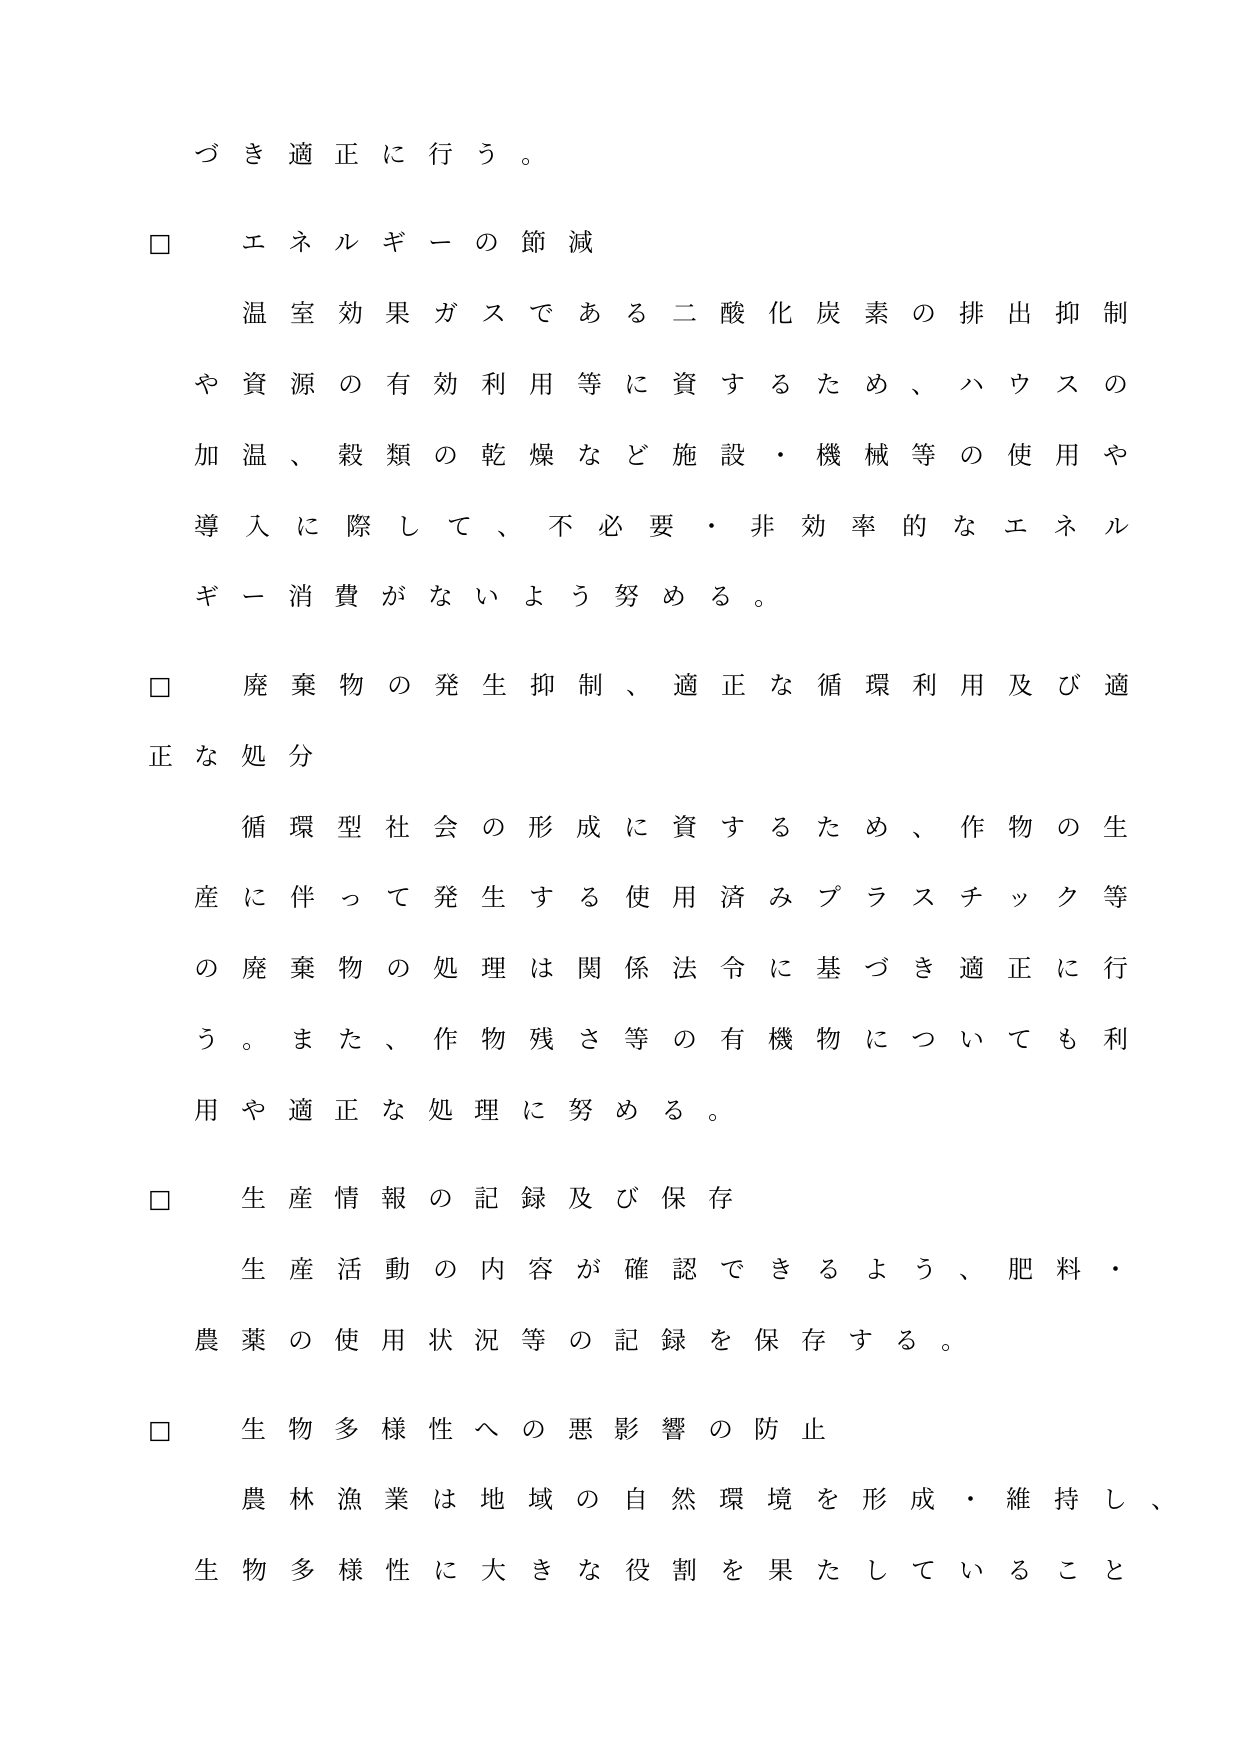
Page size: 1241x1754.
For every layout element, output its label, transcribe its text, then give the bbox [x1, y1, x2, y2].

text 温室効果ガスである二酸化炭素の排出抑制や資源の有効利用等に資するため、ハウスの加温、穀類の乾燥など施設・機械等の使用や導入に際して、不必要・非効率的なエネルギー消費がないよう努める。 [194, 276, 1151, 631]
text 循環型社会の形成に資するため、作物の生産に伴って発生する使用済みプラスチック等の廃棄物の処理は関係法令に基づき適正に行う。また、作物残さ等の有機物についても利用や適正な処理に努める。 [194, 790, 1151, 1144]
text □ 生産情報の記録及び保存 [148, 1162, 1151, 1233]
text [194, 1463, 1151, 1604]
text □ 生物多様性への悪影響の防止 [148, 1392, 1151, 1463]
text □ 廃棄物の発生抑制、適正な循環利用及び適正な処分 [148, 648, 1151, 790]
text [194, 117, 1151, 188]
text 生産活動の内容が確認できるよう、肥料・農薬の使用状況等の記録を保存する。 [194, 1233, 1151, 1374]
text □ エネルギーの節減 [148, 206, 1151, 276]
